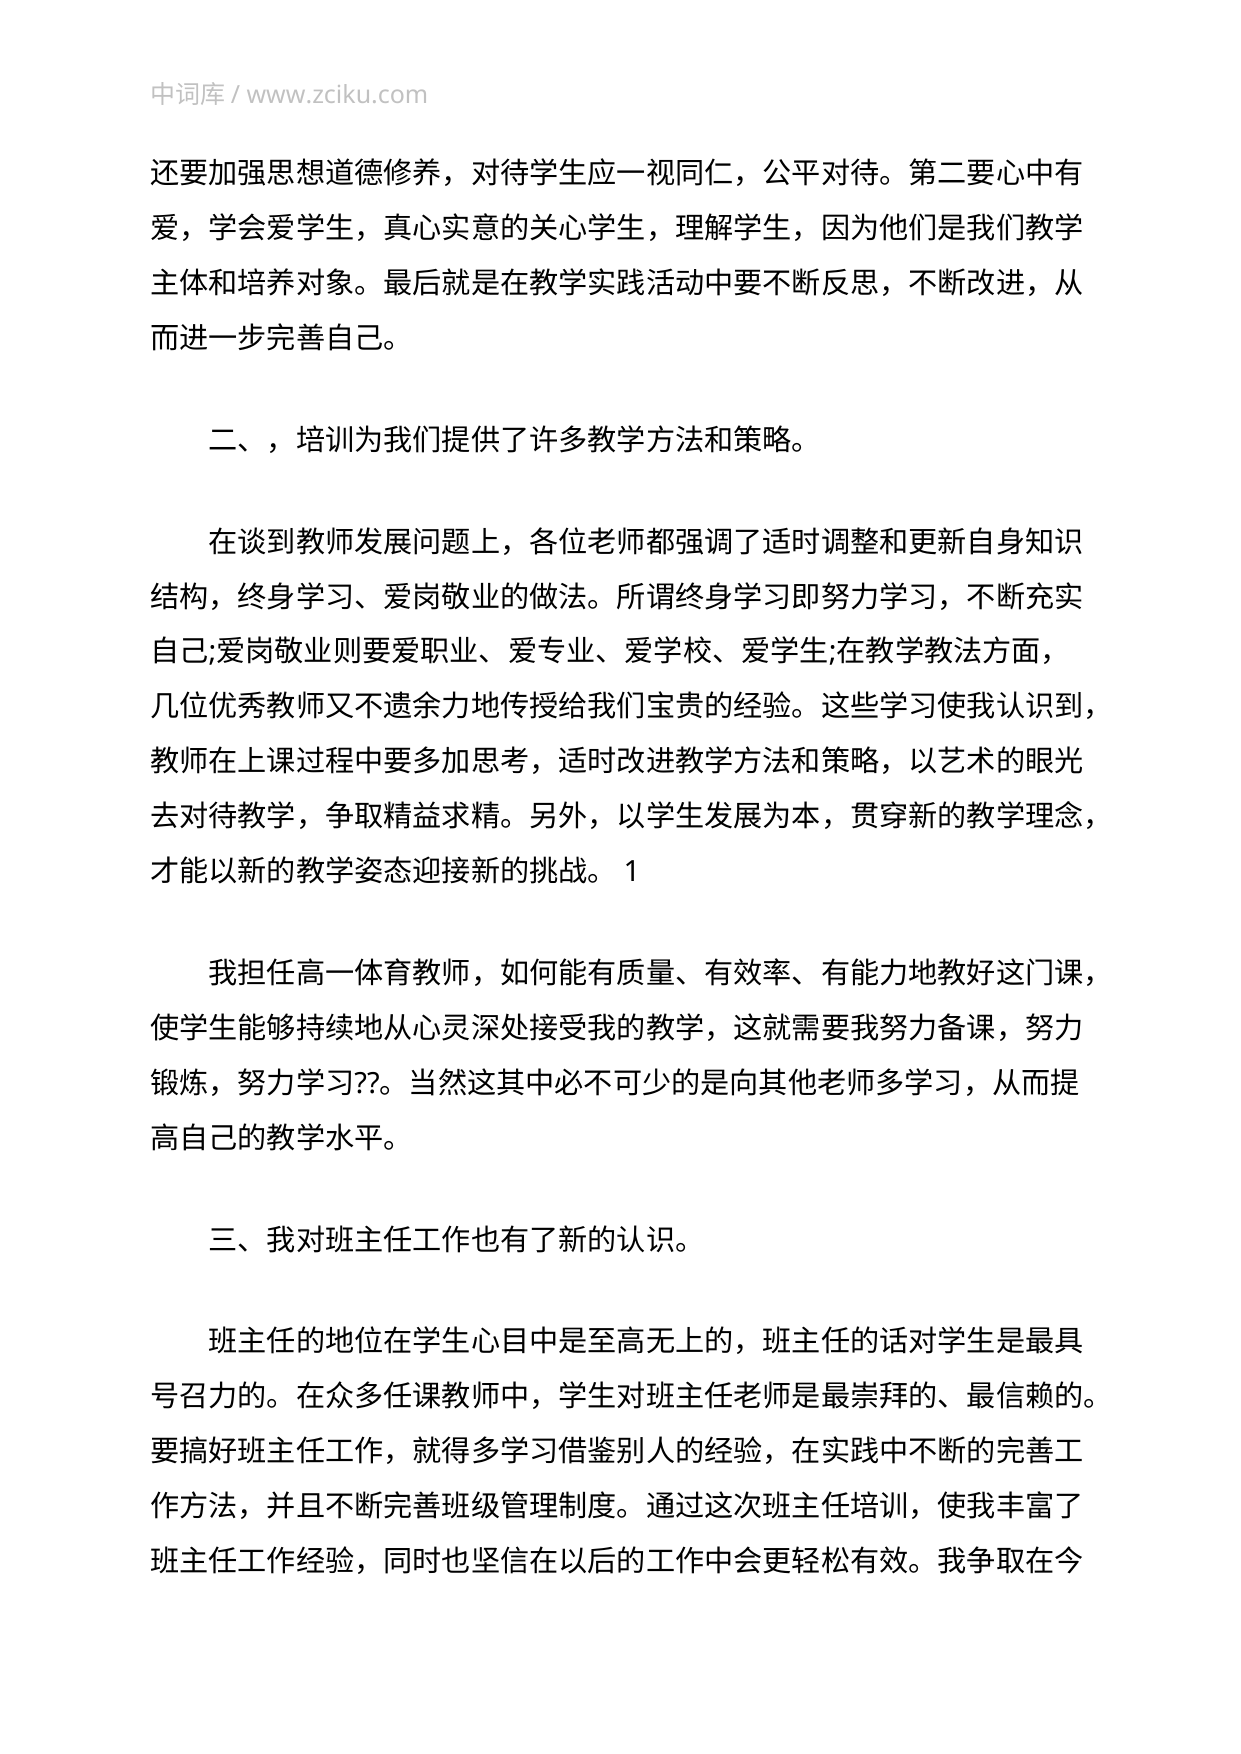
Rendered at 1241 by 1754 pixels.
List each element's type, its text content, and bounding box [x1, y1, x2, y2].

text 三、我对班主任工作也有了新的认识。 [150, 1216, 1090, 1258]
text 在谈到教师发展问题上，各位老师都强调了适时调整和更新自身知识结构，终身学习、爱岗敬业的做法。所谓终身学习即努力学习，不断充实自己;爱岗敬业则要爱职业、爱专业、爱学校、爱学生;在教学教法方面，几位优秀教师又不遗余力地传授给我们宝贵的经验。这些学习使我认识到，教师在上课过程中要多加思考，适时改进教学方法和策略，以艺术的眼光去对待教学，争取精益求精。另外，以学生发展为本，贯穿新的教学理念，才能以新的教学姿态迎接新的挑战。 1 [150, 518, 1090, 890]
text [150, 150, 1090, 357]
text 我担任高一体育教师，如何能有质量、有效率、有能力地教好这门课，使学生能够持续地从心灵深处接受我的教学，这就需要我努力备课，努力锻炼，努力学习??。当然这其中必不可少的是向其他老师多学习，从而提高自己的教学水平。 [150, 950, 1090, 1157]
text 二、，培训为我们提供了许多教学方法和策略。 [150, 416, 1090, 459]
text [150, 1318, 1090, 1580]
